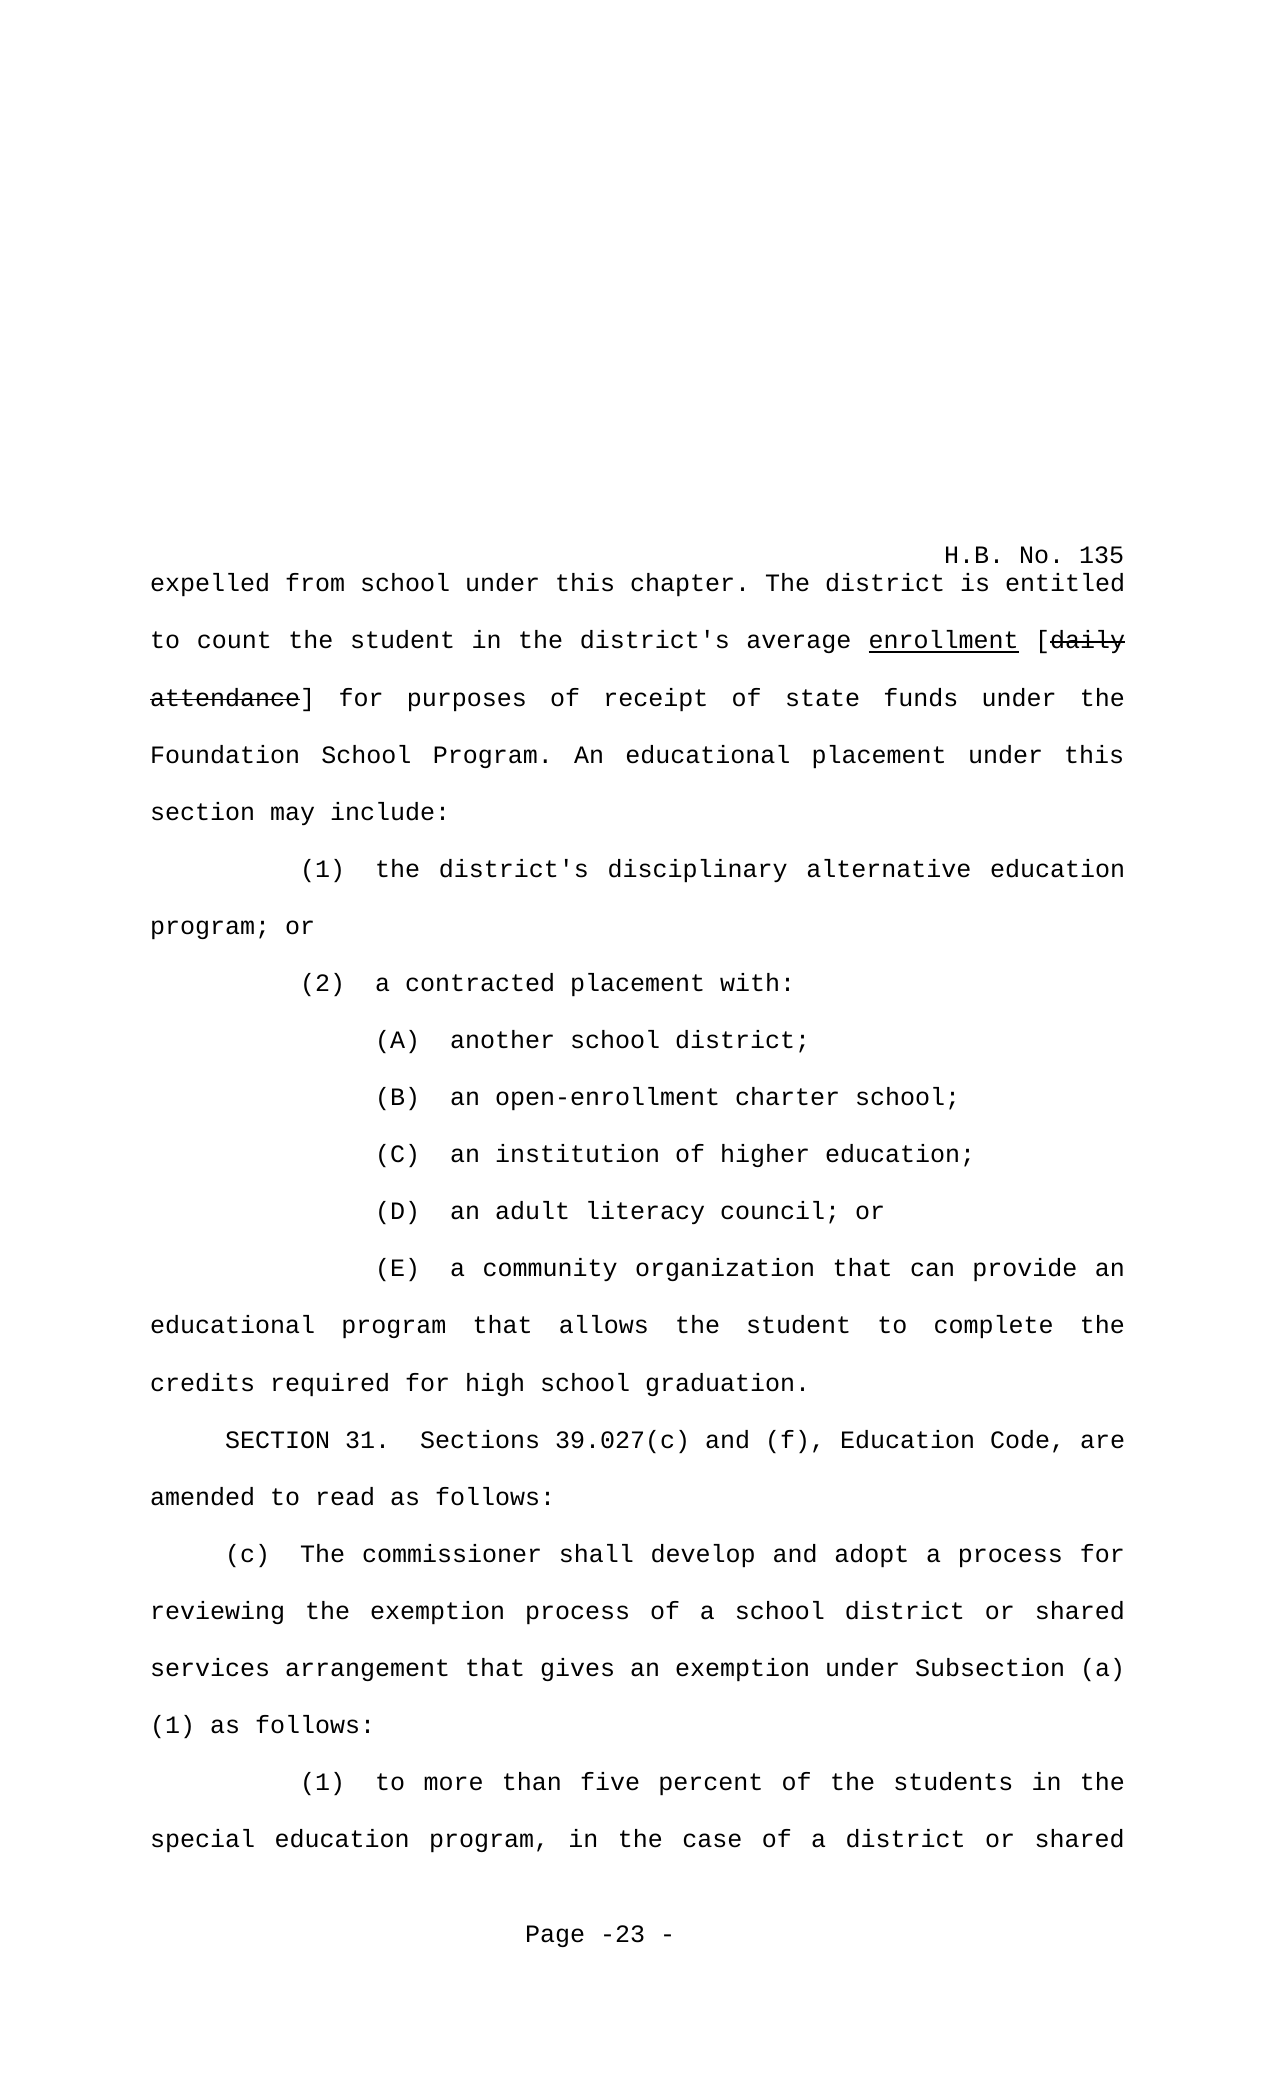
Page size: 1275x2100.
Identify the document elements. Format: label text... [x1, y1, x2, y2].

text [150, 1769, 1125, 1855]
text (2) a contracted placement with: [150, 970, 1125, 999]
text (A) another school district; [150, 1027, 1125, 1056]
text (c) The commissioner shall develop and adopt a process for reviewing the exemption process of a school district or shared services arrangement that gives an exemption under Subsection (a)(1) as follows: [150, 1541, 1125, 1741]
text (D) an adult literacy council; or [150, 1199, 1125, 1227]
text (1) the district's disciplinary alternative education program; or [150, 856, 1125, 942]
text (C) an institution of higher education; [150, 1142, 1125, 1170]
text (E) a community organization that can provide an educational program that allows the student to complete the credits required for high school graduation. [150, 1256, 1125, 1398]
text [150, 571, 1125, 828]
text SECTION 31. Sections 39.027(c) and (f), Education Code, are amended to read as follows: [150, 1427, 1125, 1513]
text (B) an open-enrollment charter school; [150, 1084, 1125, 1113]
